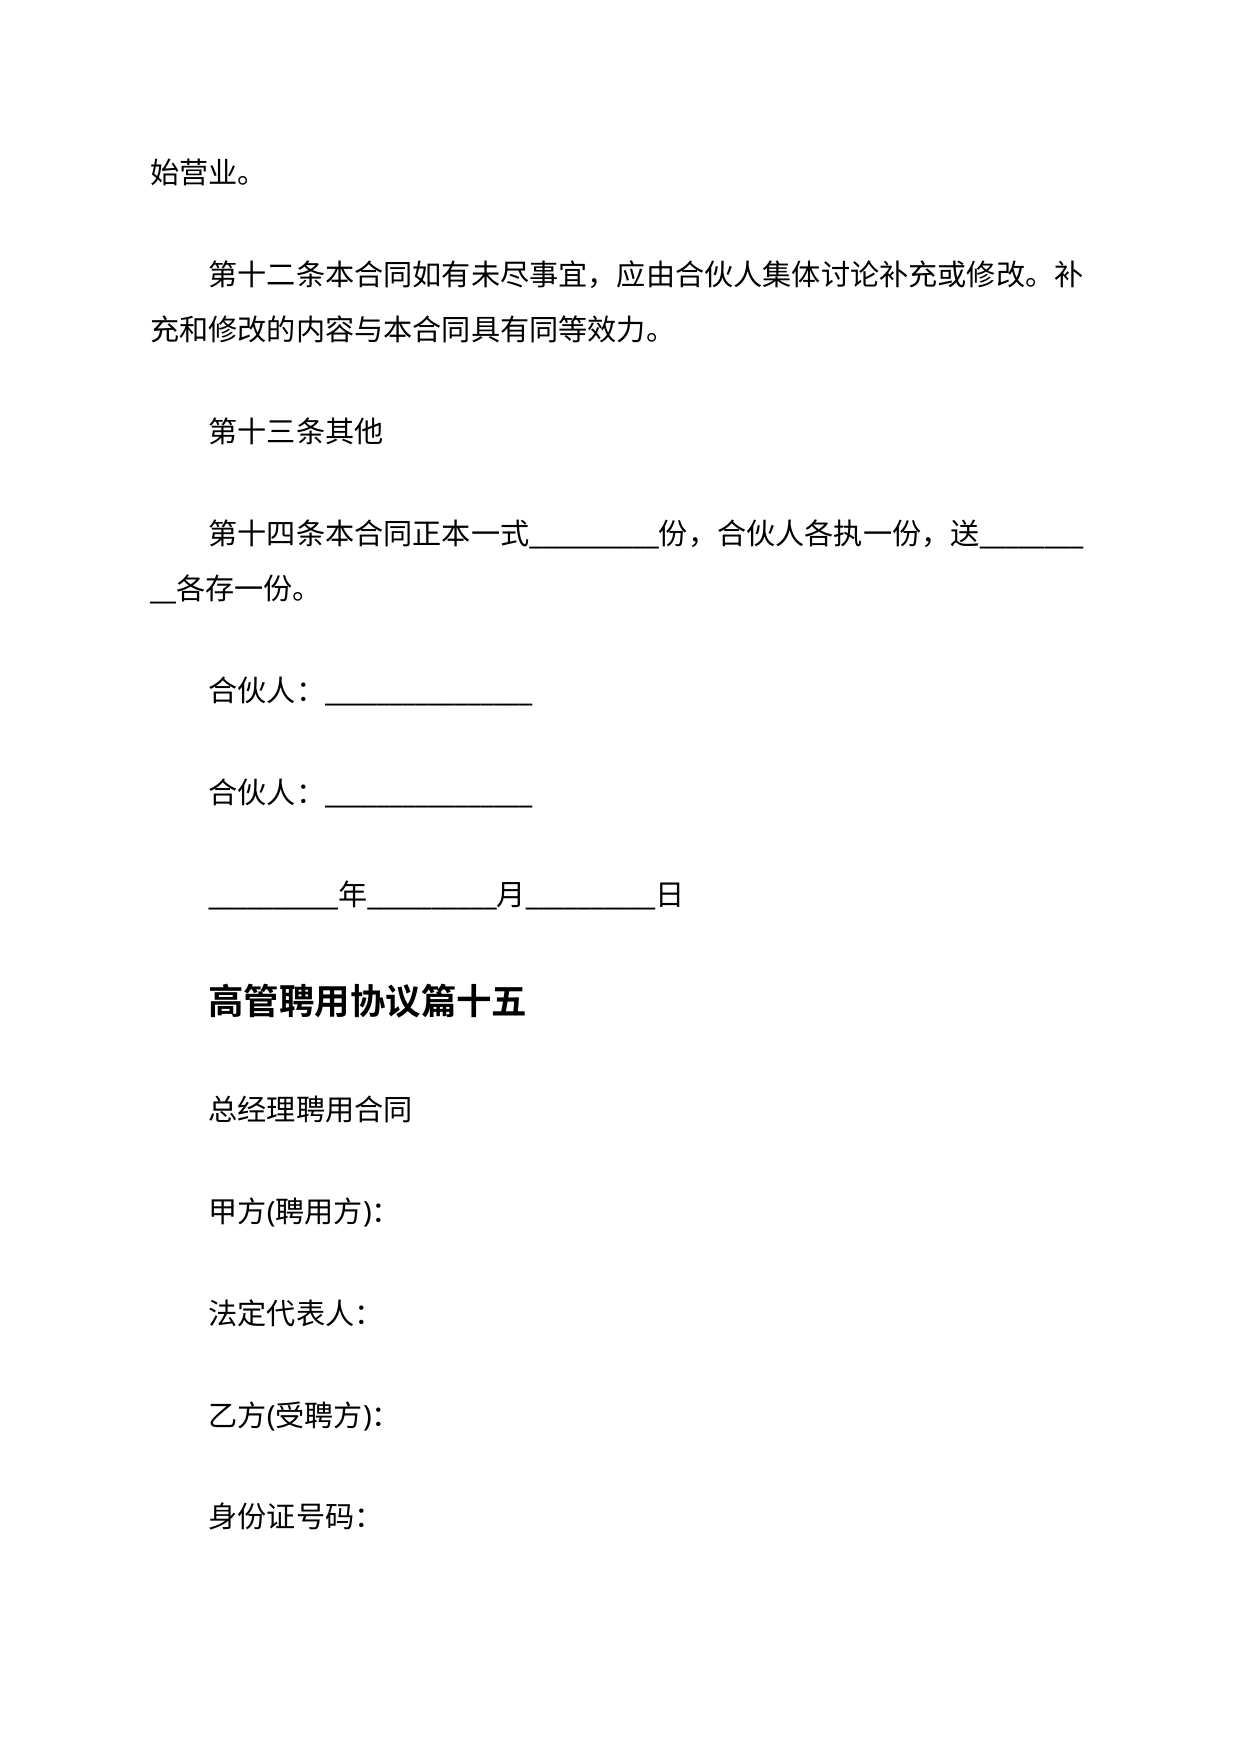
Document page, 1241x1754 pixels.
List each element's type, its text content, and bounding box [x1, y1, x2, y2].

text 高管聘用协议篇十五 [150, 973, 1090, 1024]
text 第十二条本合同如有未尽事宜，应由合伙人集体讨论补充或修改。补充和修改的内容与本合同具有同等效力。 [150, 252, 1090, 349]
text 合伙人：________________ [150, 769, 1090, 812]
text 甲方(聘用方)： [150, 1188, 1090, 1231]
text 乙方(受聘方)： [150, 1392, 1090, 1434]
text 第十四条本合同正本一式__________份，合伙人各执一份，送__________各存一份。 [150, 510, 1090, 608]
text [150, 150, 1090, 192]
text 第十三条其他 [150, 408, 1090, 451]
text 合伙人：________________ [150, 667, 1090, 709]
text 身份证号码： [150, 1494, 1090, 1536]
text 总经理聘用合同 [150, 1087, 1090, 1129]
text 法定代表人： [150, 1290, 1090, 1333]
text __________年__________月__________日 [150, 871, 1090, 913]
